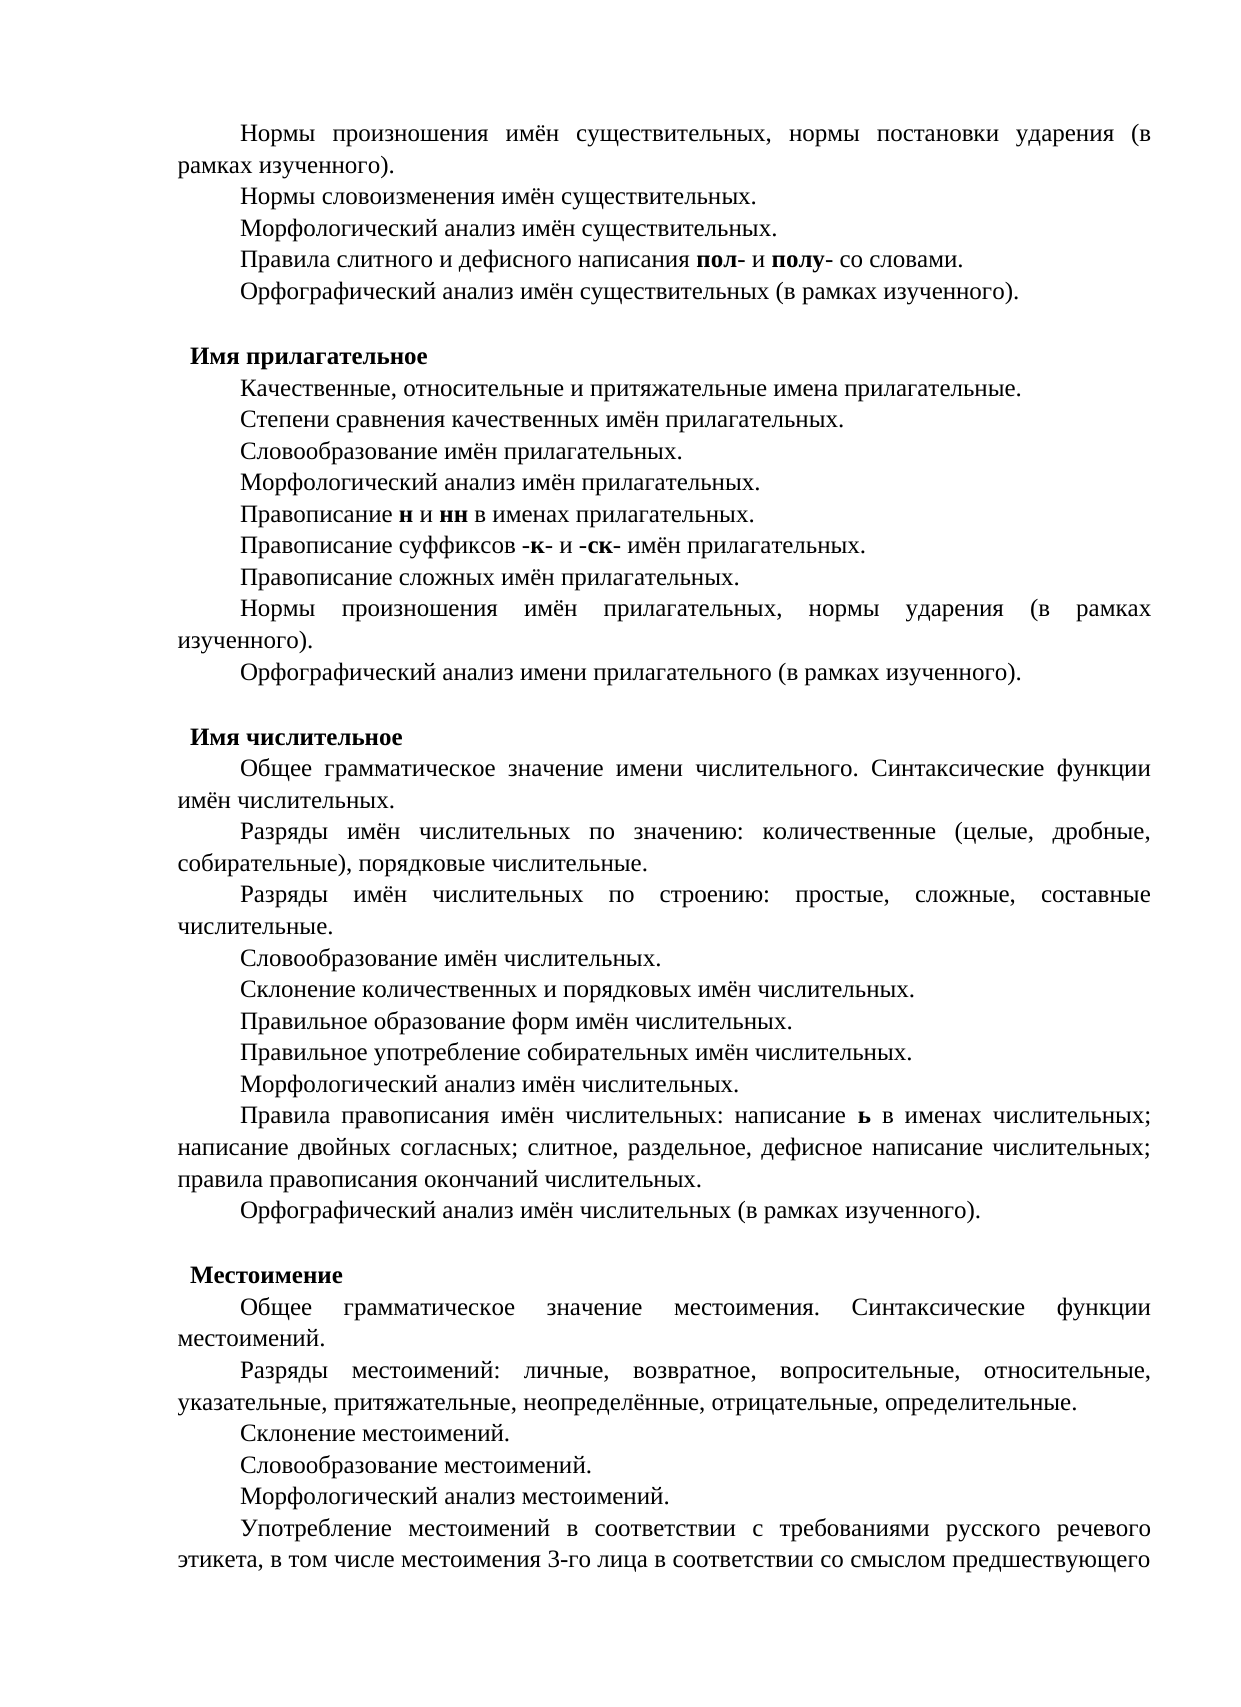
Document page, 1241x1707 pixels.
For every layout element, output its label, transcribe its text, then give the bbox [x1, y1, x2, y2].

text Словообразование имён прилагательных. [177, 436, 1152, 464]
text Орфографический анализ имён числительных (в рамках изученного). [177, 1195, 1152, 1224]
text Правила правописания имён числительных: написание ь в именах числительных; написание двойных согласных; слитное, раздельное, дефисное написание числительных; правила правописания окончаний числительных. [177, 1101, 1152, 1192]
text Степени сравнения качественных имён прилагательных. [177, 404, 1152, 433]
text Правильное образование форм имён числительных. [177, 1006, 1152, 1034]
text Морфологический анализ местоимений. [177, 1481, 1152, 1510]
text Разряды имён числительных по значению: количественные (целые, дробные, собирательные), порядковые числительные. [177, 816, 1152, 877]
text Правильное употребление собирательных имён числительных. [177, 1037, 1152, 1066]
text Морфологический анализ имён существительных. [177, 213, 1152, 242]
text Склонение местоимений. [177, 1418, 1152, 1447]
text Склонение количественных и порядковых имён числительных. [177, 974, 1152, 1003]
text Орфографический анализ имён существительных (в рамках изученного). [177, 276, 1152, 305]
text Правила слитного и дефисного написания пол- и полу- со словами. [177, 244, 1152, 273]
text Качественные, относительные и притяжательные имена прилагательные. [177, 373, 1152, 401]
text Словообразование местоимений. [177, 1450, 1152, 1478]
text Правописание суффиксов -к- и -ск- имён прилагательных. [177, 530, 1152, 559]
text Общее грамматическое значение имени числительного. Синтаксические функции имён числительных. [177, 753, 1152, 814]
text Правописание н и нн в именах прилагательных. [177, 499, 1152, 528]
text Морфологический анализ имён прилагательных. [177, 467, 1152, 496]
text Имя прилагательное [190, 341, 1152, 370]
text Морфологический анализ имён числительных. [177, 1069, 1152, 1098]
text Правописание сложных имён прилагательных. [177, 562, 1152, 591]
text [177, 1513, 1152, 1573]
text Словообразование имён числительных. [177, 943, 1152, 971]
text Местоимение [190, 1260, 1152, 1289]
text Разряды имён числительных по строению: простые, сложные, составные числительные. [177, 879, 1152, 940]
text Нормы словоизменения имён существительных. [177, 181, 1152, 210]
text Имя числительное [190, 722, 1152, 751]
text Общее грамматическое значение местоимения. Синтаксические функции местоимений. [177, 1292, 1152, 1352]
text Орфографический анализ имени прилагательного (в рамках изученного). [177, 657, 1152, 685]
text Нормы произношения имён прилагательных, нормы ударения (в рамках изученного). [177, 593, 1152, 654]
text Нормы произношения имён существительных, нормы постановки ударения (в рамках изученного). [177, 118, 1152, 178]
text Разряды местоимений: личные, возвратное, вопросительные, относительные, указательные, притяжательные, неопределённые, отрицательные, определительные. [177, 1355, 1152, 1415]
